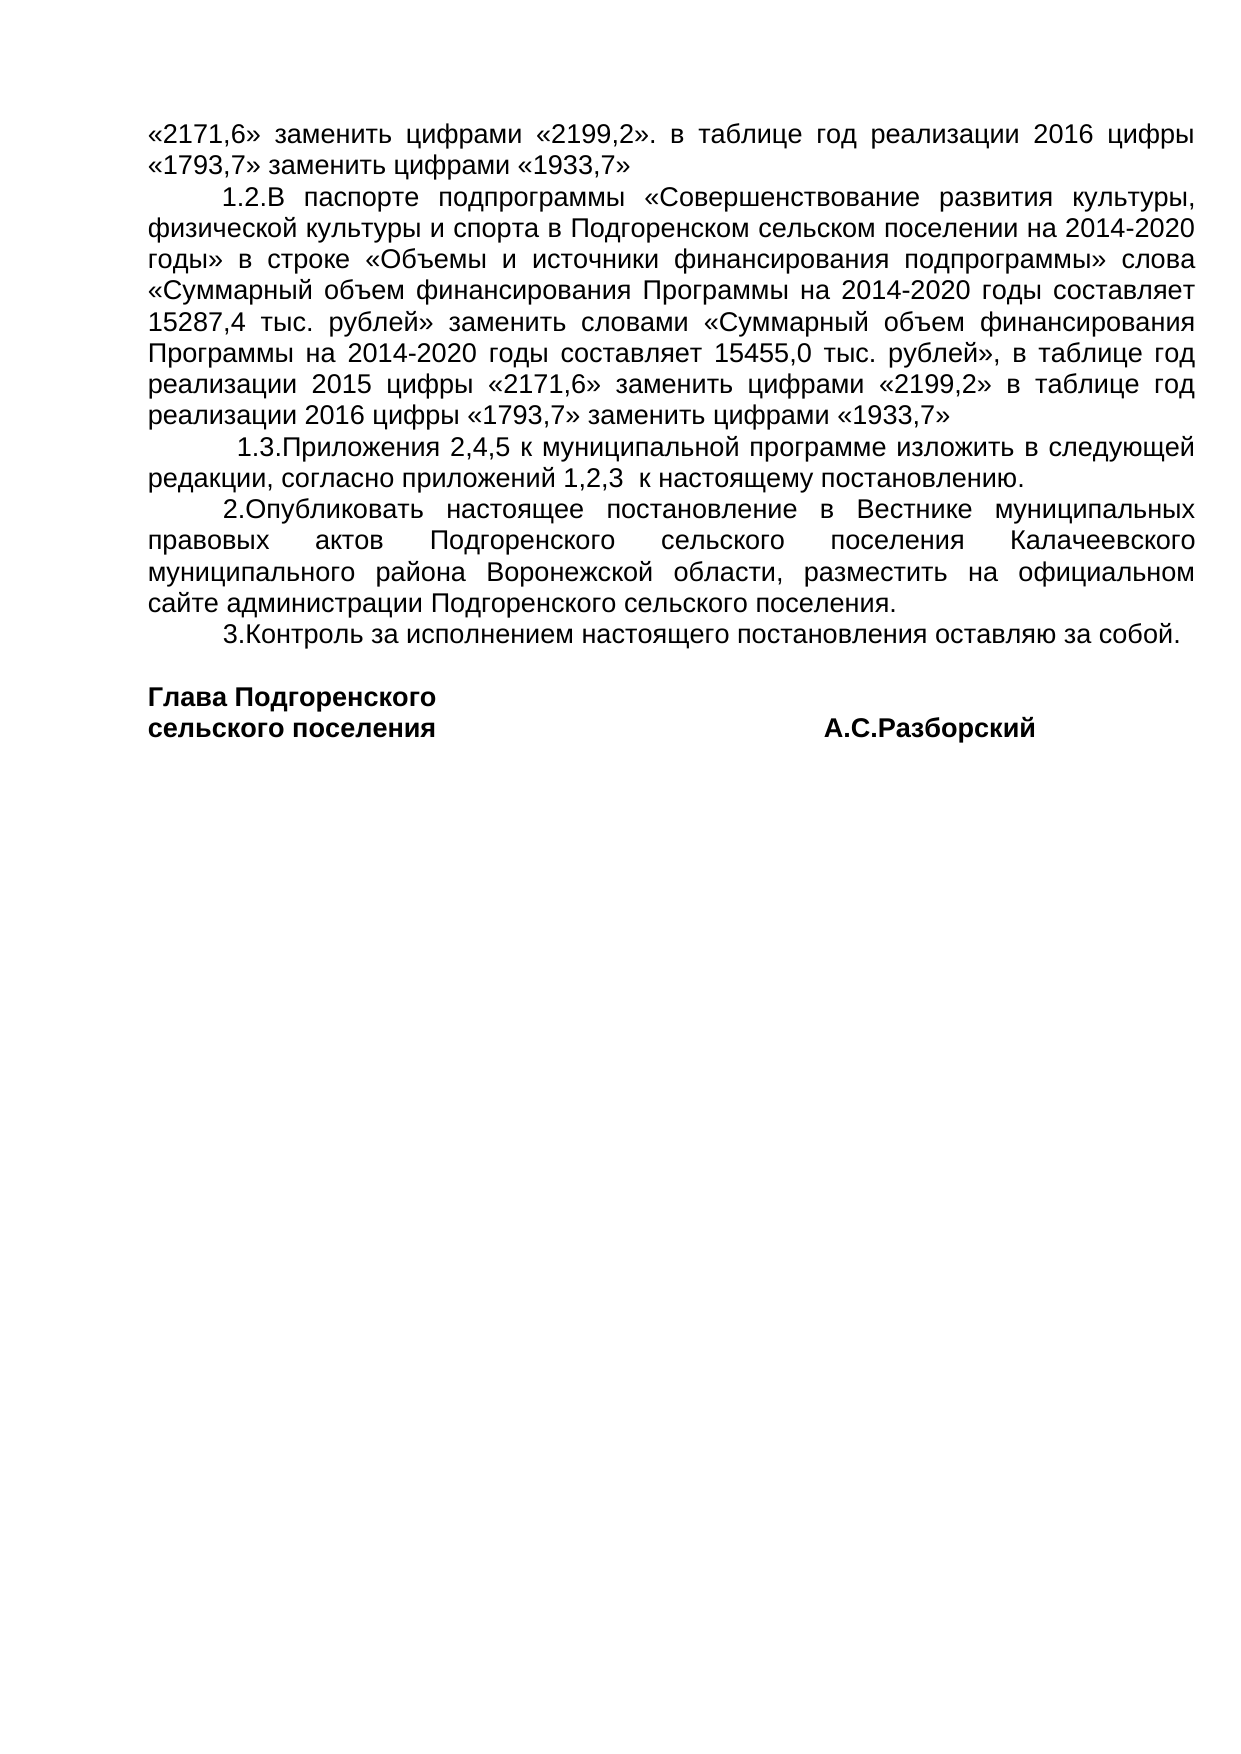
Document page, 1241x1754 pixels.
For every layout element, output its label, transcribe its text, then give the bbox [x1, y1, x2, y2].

text 1.2.В паспорте подпрограммы «Совершенствование развития культуры, физической культуры и спорта в Подгоренском сельском поселении на 2014-2020 годы» в строке «Объемы и источники финансирования подпрограммы» слова «Суммарный объем финансирования Программы на 2014-2020 годы составляет 15287,4 тыс. рублей» заменить словами «Суммарный объем финансирования Программы на 2014-2020 годы составляет 15455,0 тыс. рублей», в таблице год реализации 2015 цифры «2171,6» заменить цифрами «2199,2» в таблице год реализации 2016 цифры «1793,7» заменить цифрами «1933,7» [148, 181, 1196, 431]
text 2.Опубликовать настоящее постановление в Вестнике муниципальных правовых актов Подгоренского сельского поселения Калачеевского муниципального района Воронежской области, разместить на официальном сайте администрации Подгоренского сельского поселения. [148, 493, 1196, 618]
text Глава Подгоренского [148, 681, 1196, 712]
text 1.3.Приложения 2,4,5 к муниципальной программе изложить в следующей редакции, согласно приложений 1,2,3 к настоящему постановлению. [148, 431, 1196, 493]
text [148, 118, 1196, 181]
text 3.Контроль за исполнением настоящего постановления оставляю за собой. [148, 618, 1196, 649]
text сельского поселения А.С.Разборский [148, 712, 1196, 743]
